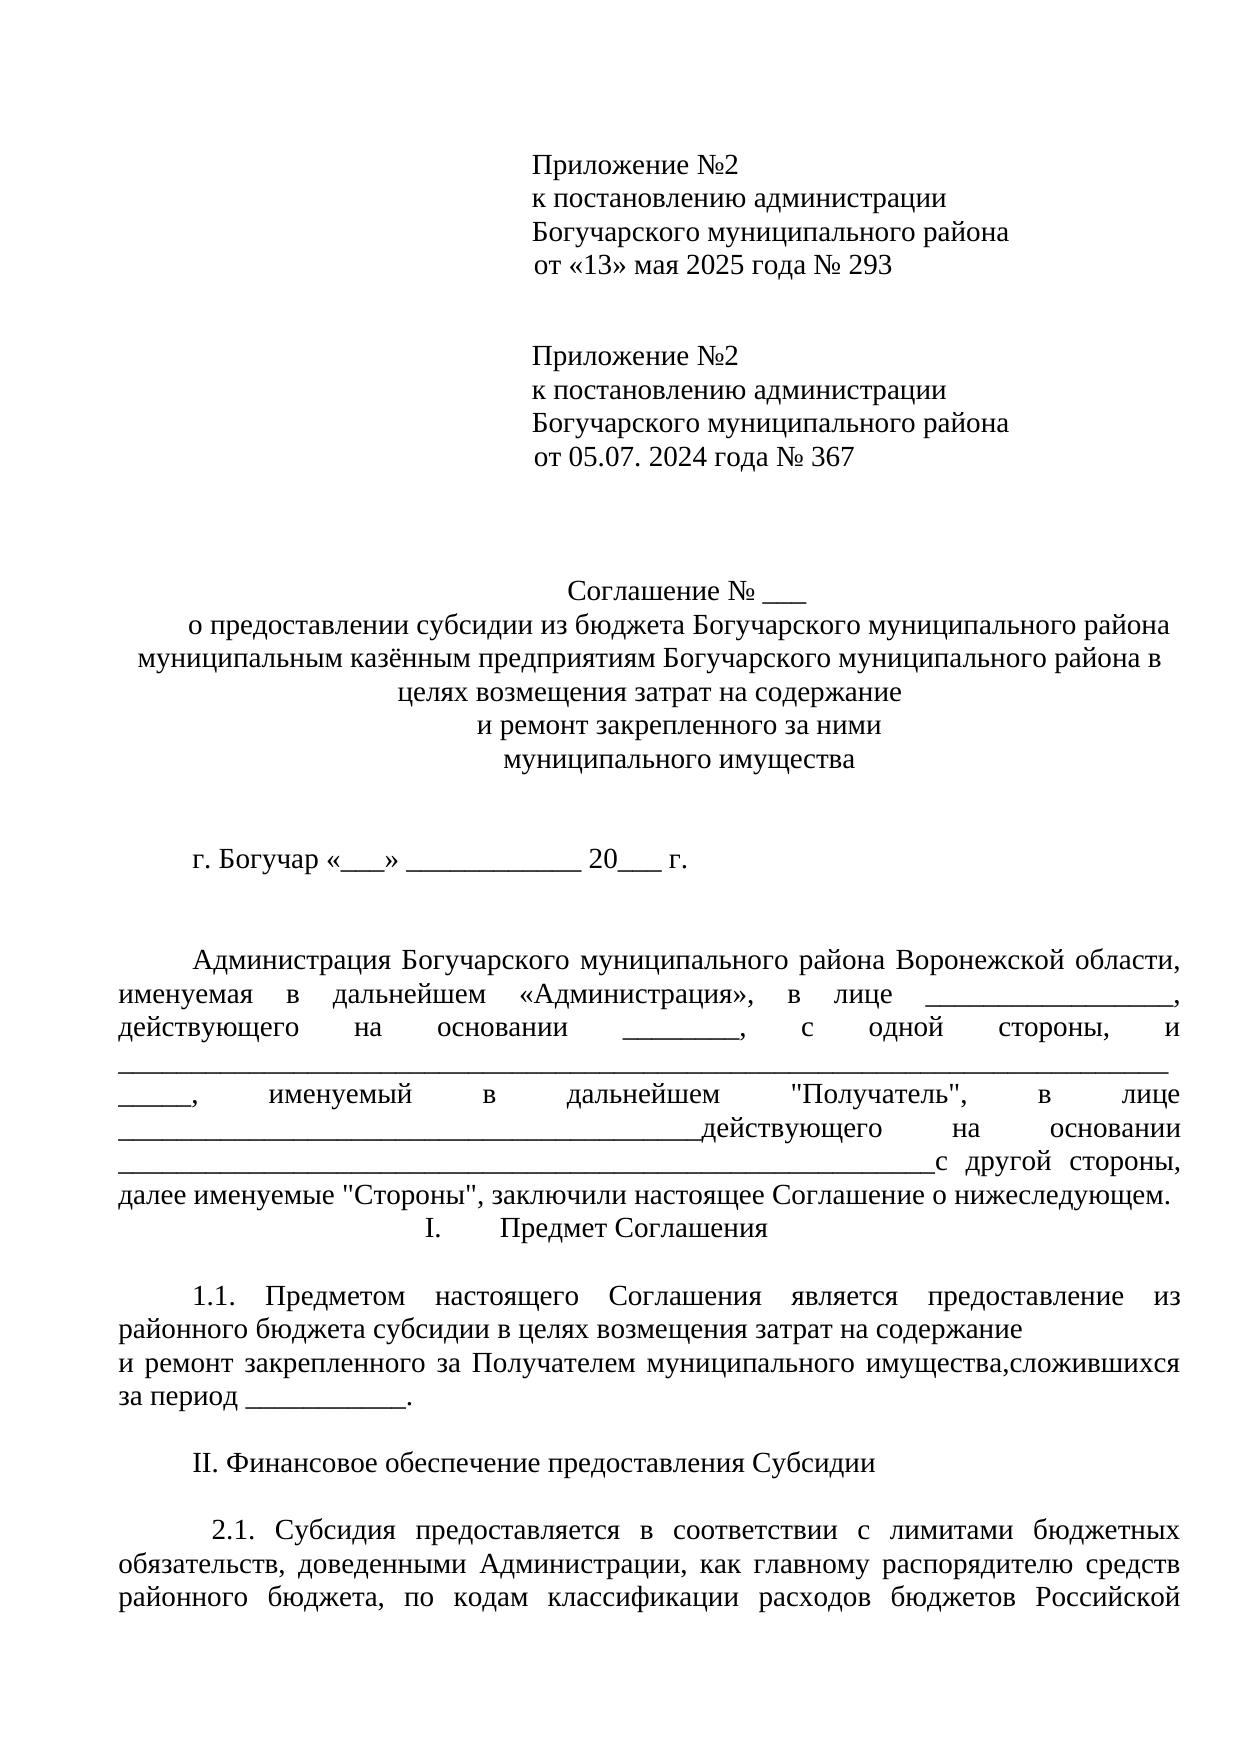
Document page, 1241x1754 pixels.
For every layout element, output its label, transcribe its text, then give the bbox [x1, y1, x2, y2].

list Предмет Соглашения [424, 1211, 1181, 1244]
text Богучарского муниципального района [532, 406, 1181, 439]
text Администрация Богучарского муниципального района Воронежской области, именуемая в дальнейшем «Администрация», в лице _________________, действующего на основании ________, с одной стороны, и _____________________________________________________________________________, именуемый в дальнейшем "Получатель", в лице ________________________________________действующего на основании ________________________________________________________с другой стороны, далее именуемые "Стороны", заключили настоящее Соглашение о нижеследующем. [118, 942, 1181, 1211]
text Соглашение № ___ [118, 573, 1181, 607]
text II. Финансовое обеспечение предоставления Субсидии [118, 1445, 1181, 1479]
text от 05.07. 2024 года № 367 [118, 439, 1181, 473]
text Богучарского муниципального района [532, 214, 1181, 247]
text Приложение №2 [532, 338, 1181, 372]
text от «13» мая 2025 года № 293 [118, 247, 1181, 281]
text г. Богучар «___» ____________ 20___ г. [118, 842, 1181, 875]
text муниципального имущества [118, 741, 1181, 774]
text и ремонт закрепленного за Получателем муниципального имущества,сложившихся за период ___________. [118, 1345, 1181, 1412]
text Приложение №2 [532, 147, 1181, 180]
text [118, 1512, 1181, 1613]
text и ремонт закрепленного за ними [118, 707, 1181, 741]
text к постановлению администрации [532, 372, 1181, 406]
text о предоставлении субсидии из бюджета Богучарского муниципального района муниципальным казённым предприятиям Богучарского муниципального района в целях возмещения затрат на содержание [118, 607, 1181, 707]
text к постановлению администрации [532, 180, 1181, 214]
text 1.1. Предметом настоящего Соглашения является предоставление из районного бюджета субсидии в целях возмещения затрат на содержание [118, 1278, 1181, 1345]
